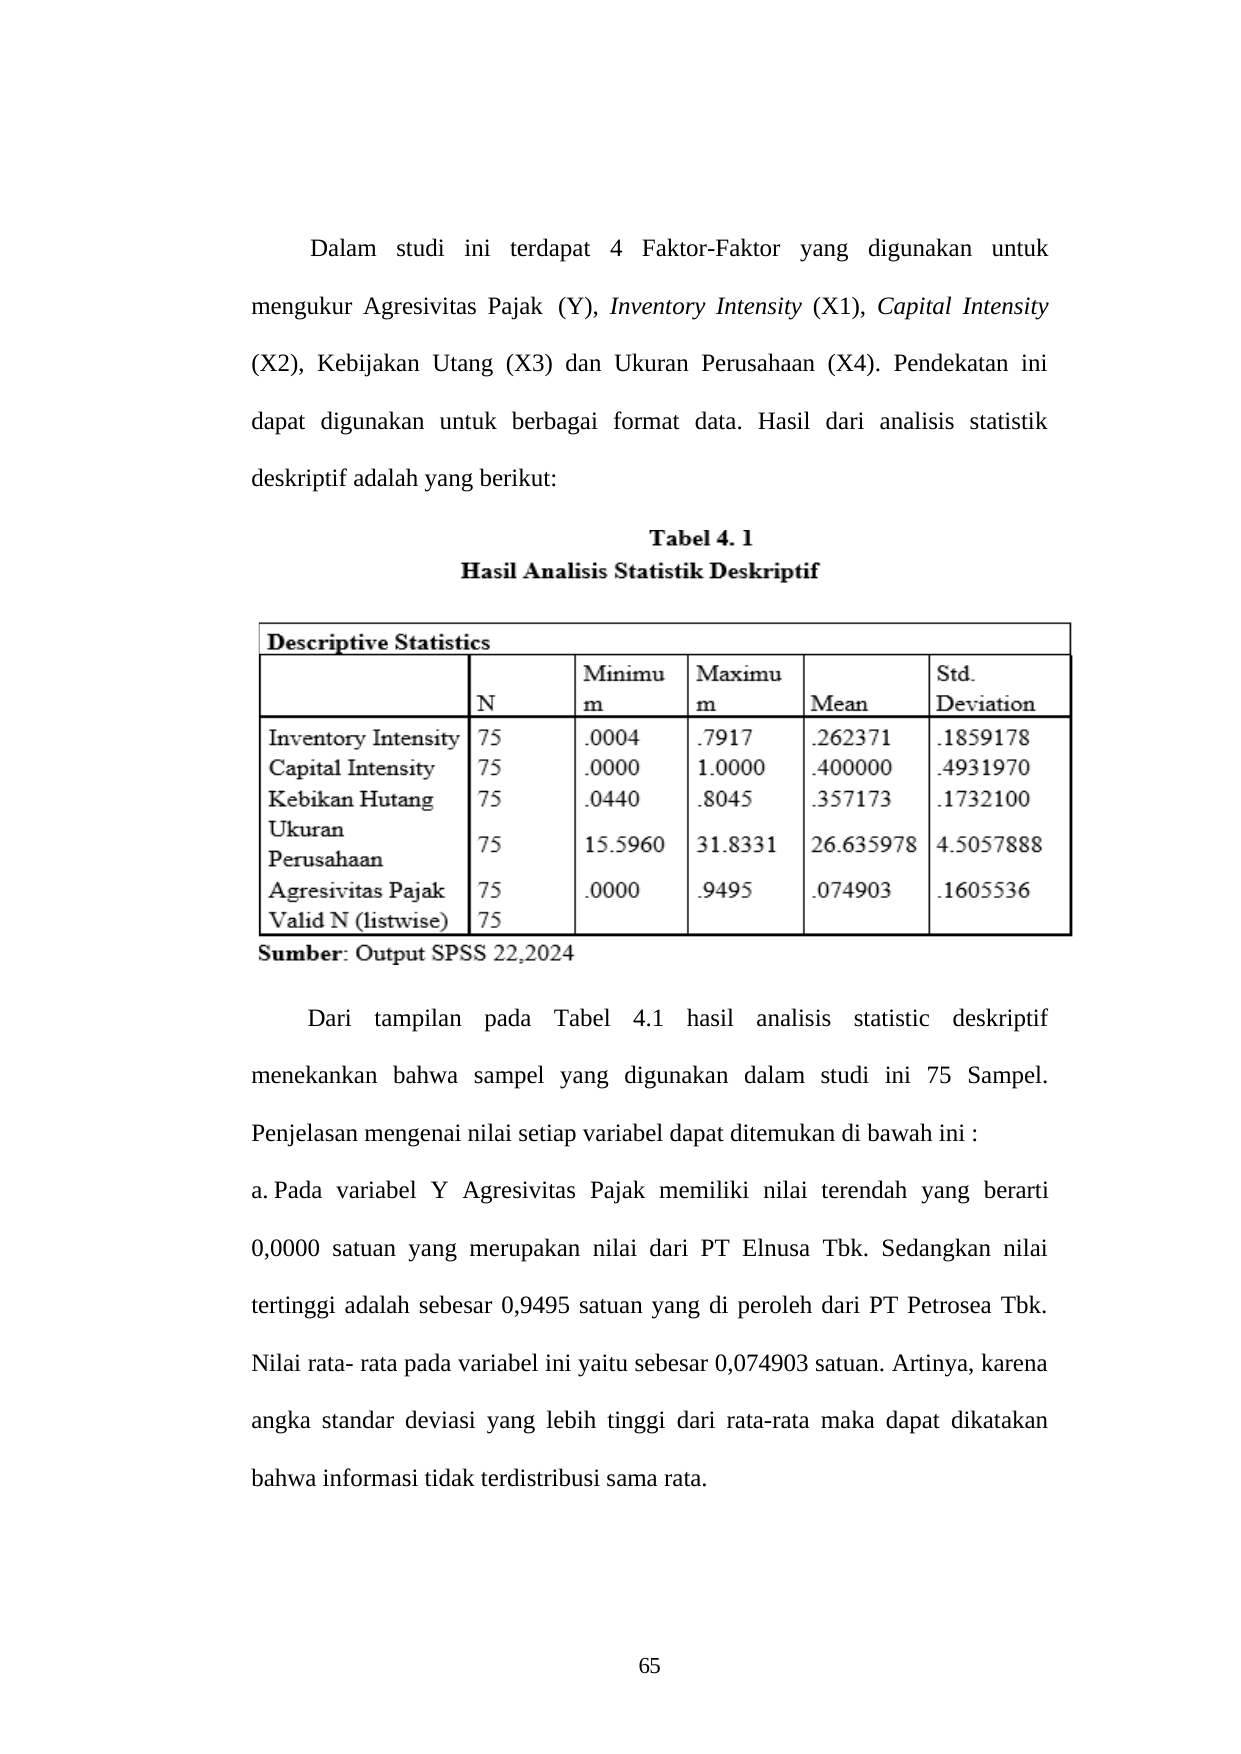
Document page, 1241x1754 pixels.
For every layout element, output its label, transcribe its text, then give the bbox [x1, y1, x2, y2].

text Dari tampilan pada Tabel 4.1 hasil analisis statistic deskriptif menekankan bahwa sampel yang digunakan dalam studi ini 75 Sampel. Penjelasan mengenai nilai setiap variabel dapat ditemukan di bawah ini : [251, 1003, 1048, 1147]
list Pada variabel Y Agresivitas Pajak memiliki nilai terendah yang berarti 0,0000 satuan yang merupakan nilai dari PT Elnusa Tbk. Sedangkan nilai tertinggi adalah sebesar 0,9495 satuan yang di peroleh dari PT Petrosea Tbk. Nilai rata- rata pada variabel ini yaitu sebesar 0,074903 satuan. Artinya, karena angka standar deviasi yang lebih tinggi dari rata-rata maka dapat dikatakan bahwa informasi tidak terdistribusi sama rata. [251, 1176, 1048, 1492]
text Dalam studi ini terdapat 4 Faktor-Faktor yang digunakan untuk mengukur Agresivitas Pajak (Y), Inventory Intensity (X1), Capital Intensity (X2), Kebijakan Utang (X3) dan Ukuran Perusahaan (X4). Pendekatan ini dapat digunakan untuk berbagai format data. Hasil dari analisis statistik deskriptif adalah yang berikut: [251, 233, 1048, 492]
picture [258, 530, 1073, 965]
